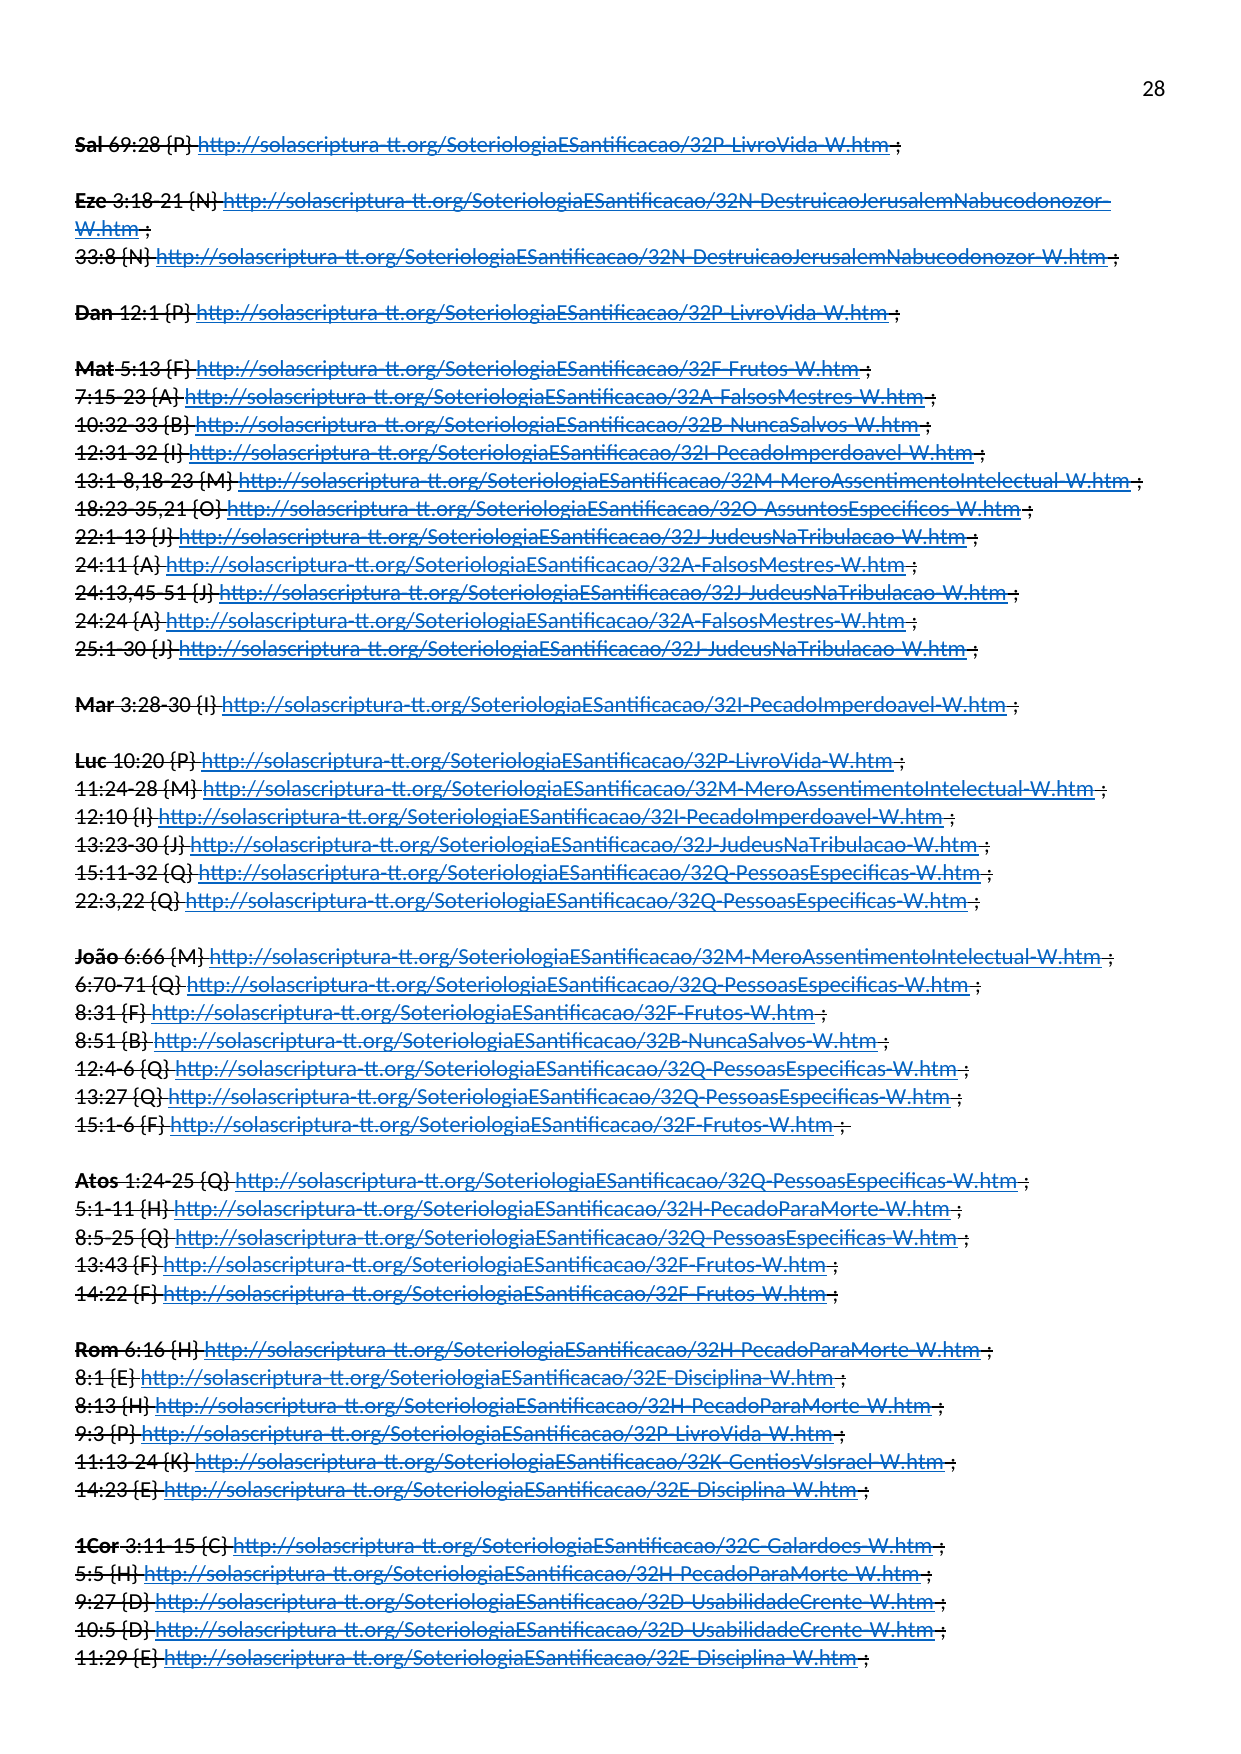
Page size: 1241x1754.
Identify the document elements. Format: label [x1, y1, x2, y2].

text [75, 102, 1165, 1671]
